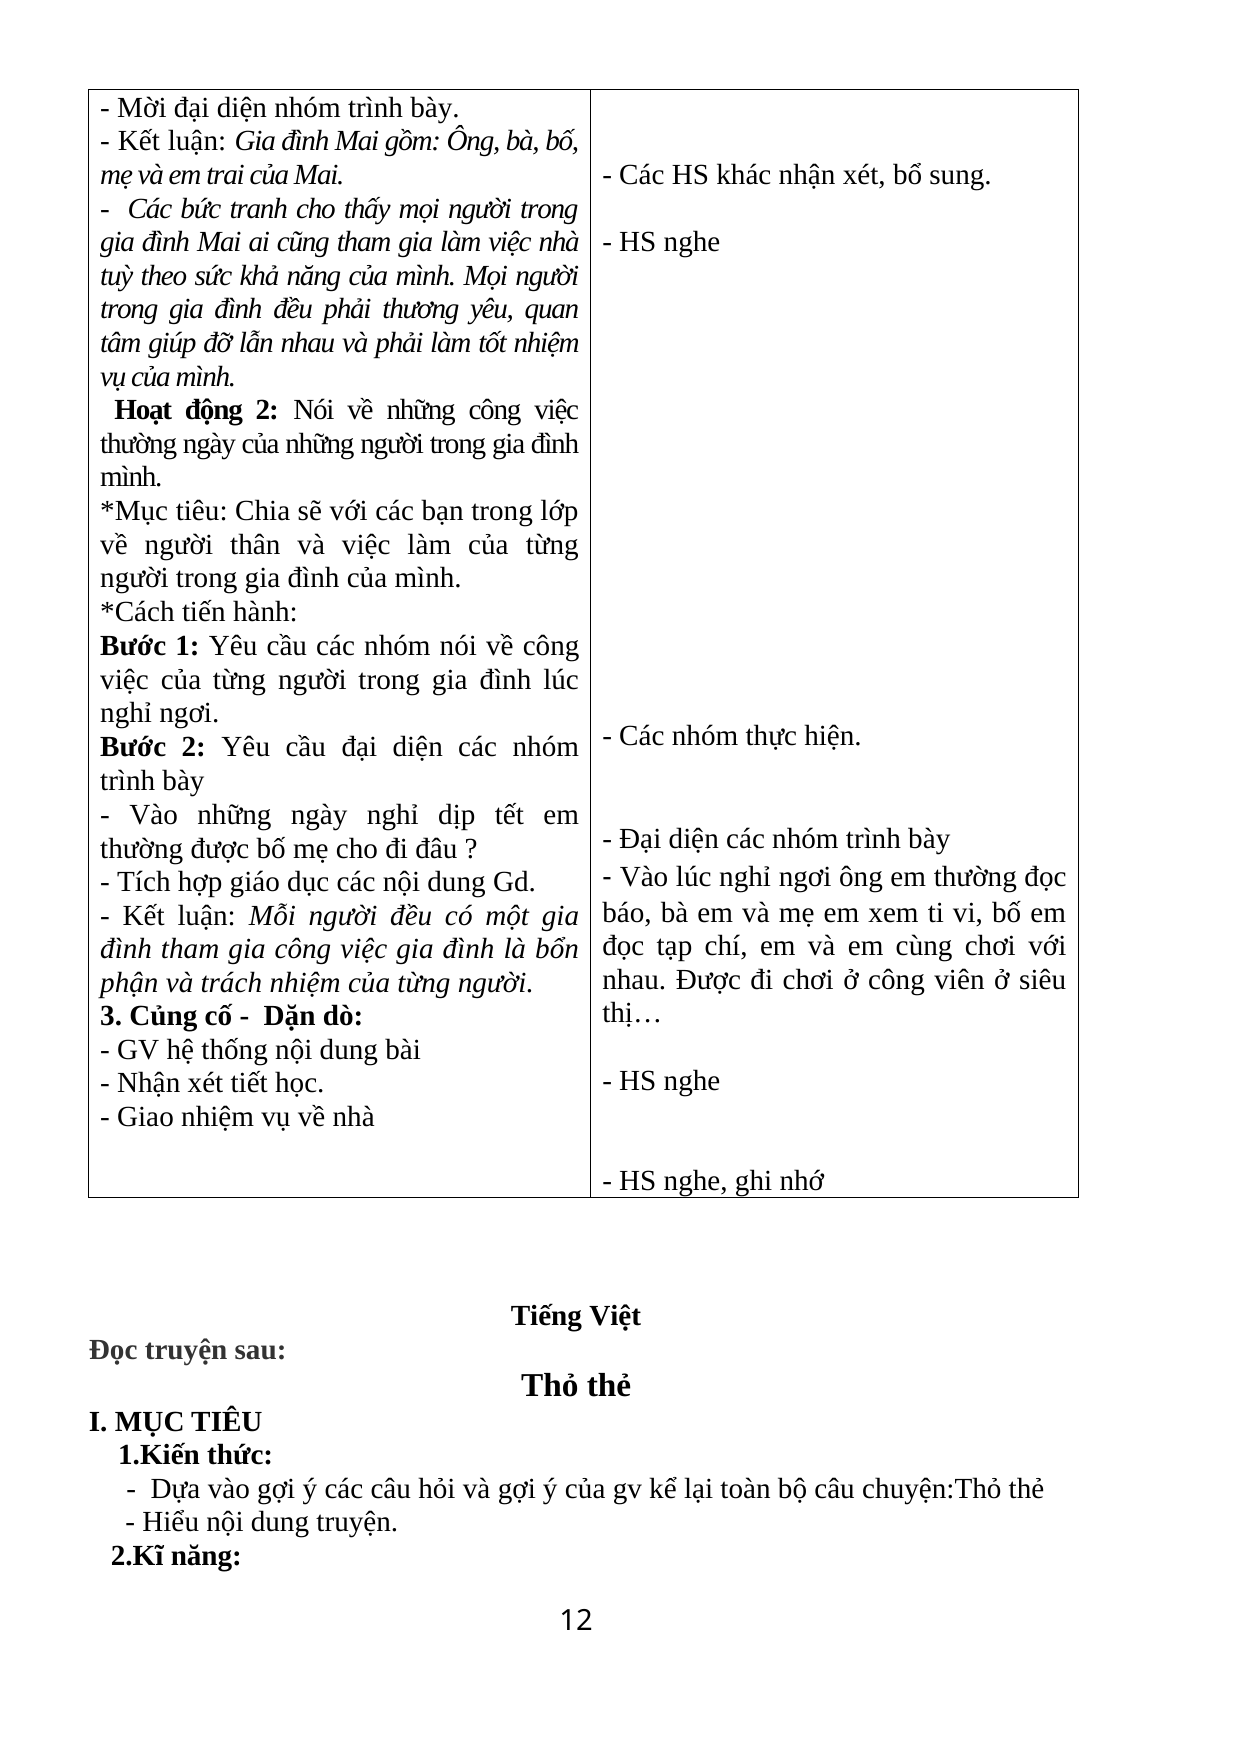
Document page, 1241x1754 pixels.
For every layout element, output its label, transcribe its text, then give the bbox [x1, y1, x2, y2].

text I. MỤC TIÊU [89, 1404, 1063, 1437]
text Thỏ thẻ [89, 1366, 1063, 1404]
text Tiếng Việt [89, 1298, 1063, 1332]
text 1.Kiến thức: [89, 1437, 1063, 1471]
text 2.Kĩ năng: [89, 1538, 1063, 1572]
text Đọc truyện sau: [89, 1332, 1063, 1366]
text - Hiểu nội dung truyện. [89, 1504, 1063, 1538]
text - Dựa vào gợi ý các câu hỏi và gợi ý của gv kể lại toàn bộ câu chuyện:Thỏ thẻ [126, 1471, 1063, 1504]
